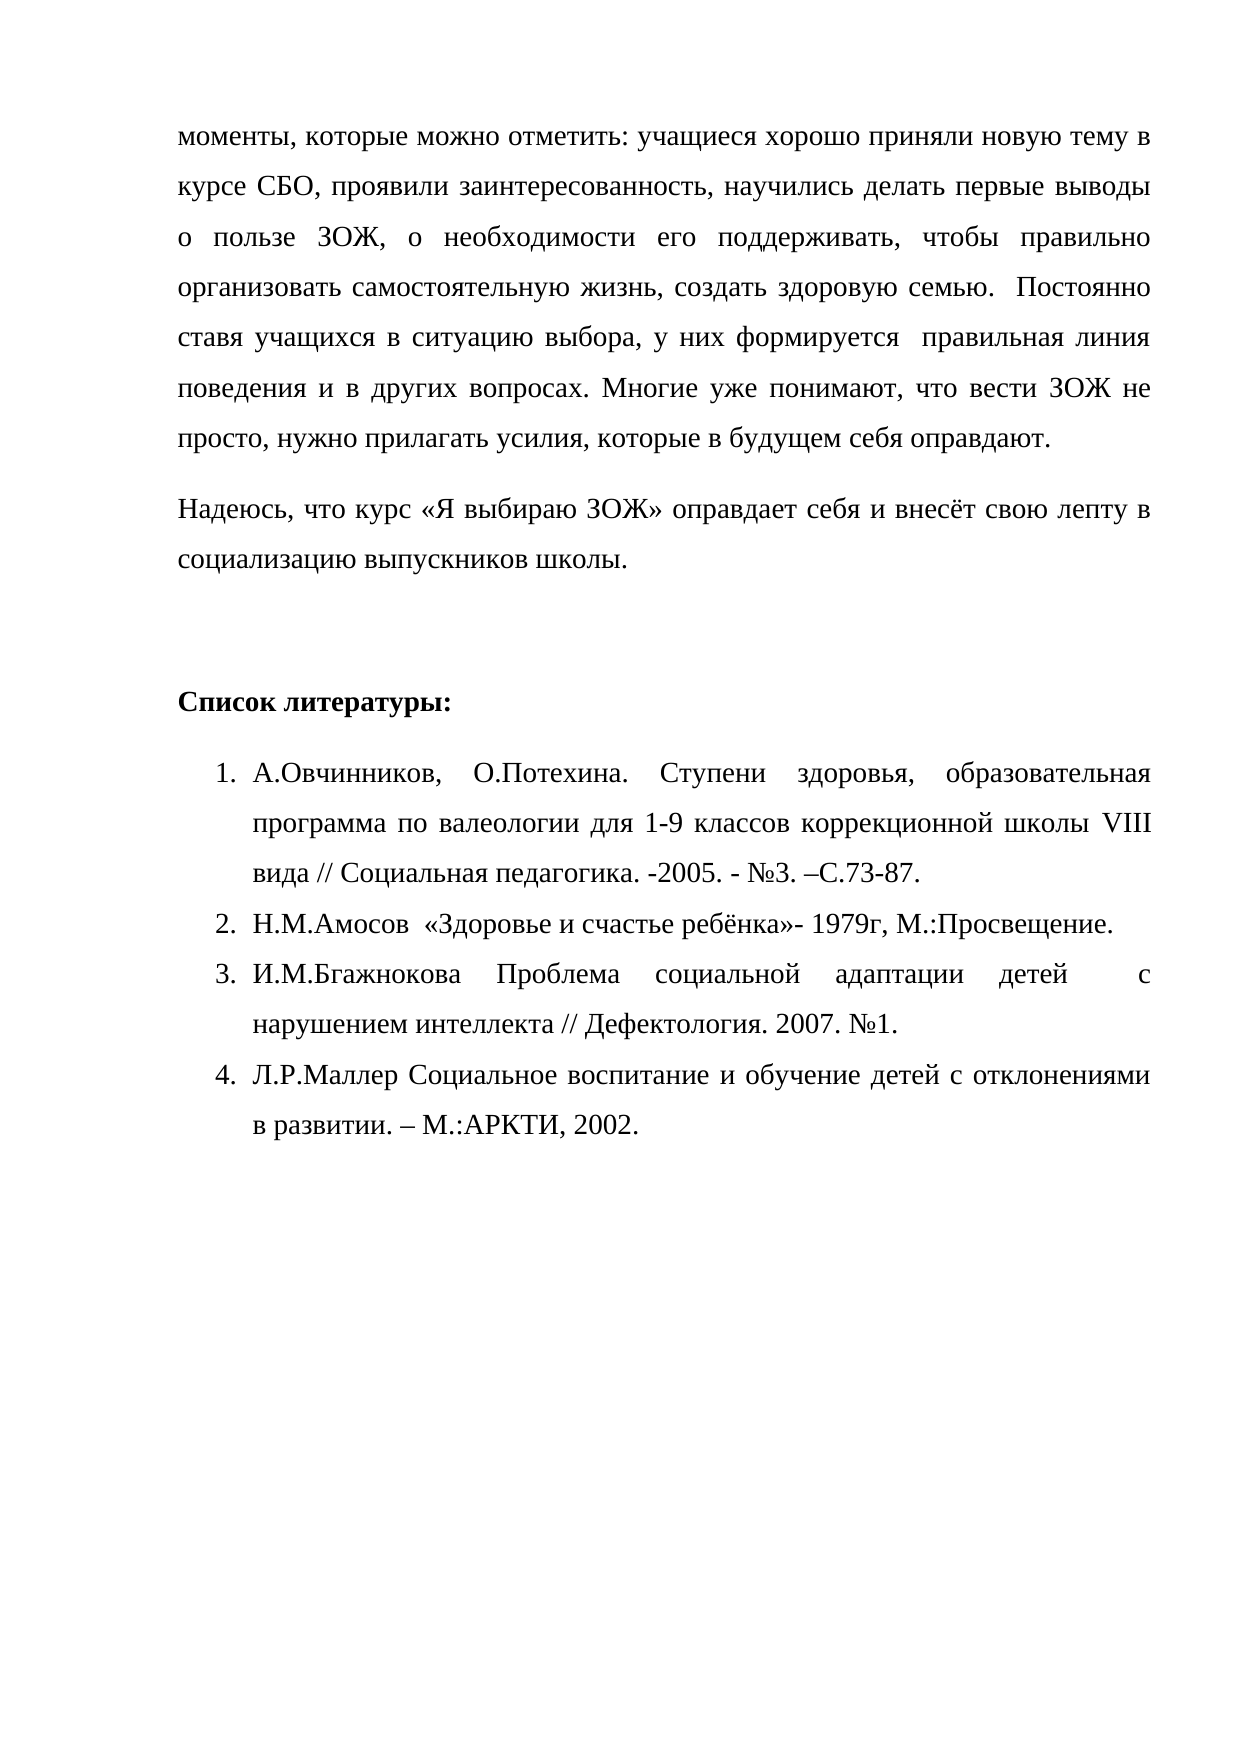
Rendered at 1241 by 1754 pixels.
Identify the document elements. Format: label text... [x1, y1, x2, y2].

text Надеюсь, что курс «Я выбираю ЗОЖ» оправдает себя и внесёт свою лепту в социализацию выпускников школы. [177, 491, 1152, 575]
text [177, 118, 1152, 453]
text Список литературы: [177, 684, 1152, 717]
list И.М.Бгажнокова Проблема социальной адаптации детей с нарушением интеллекта // Дефектология. 2007. №1. [215, 956, 1152, 1040]
list А.Овчинников, О.Потехина. Ступени здоровья, образовательная программа по валеологии для 1-9 классов коррекционной школы VIII вида // Социальная педагогика. -2005. - №3. –С.73-87. [215, 755, 1152, 889]
list Л.Р.Маллер Социальное воспитание и обучение детей с отклонениями в развитии. – М.:АРКТИ, 2002. [215, 1057, 1152, 1141]
list Н.М.Амосов «Здоровье и счастье ребёнка»- 1979г, М.:Просвещение. [215, 906, 1152, 939]
